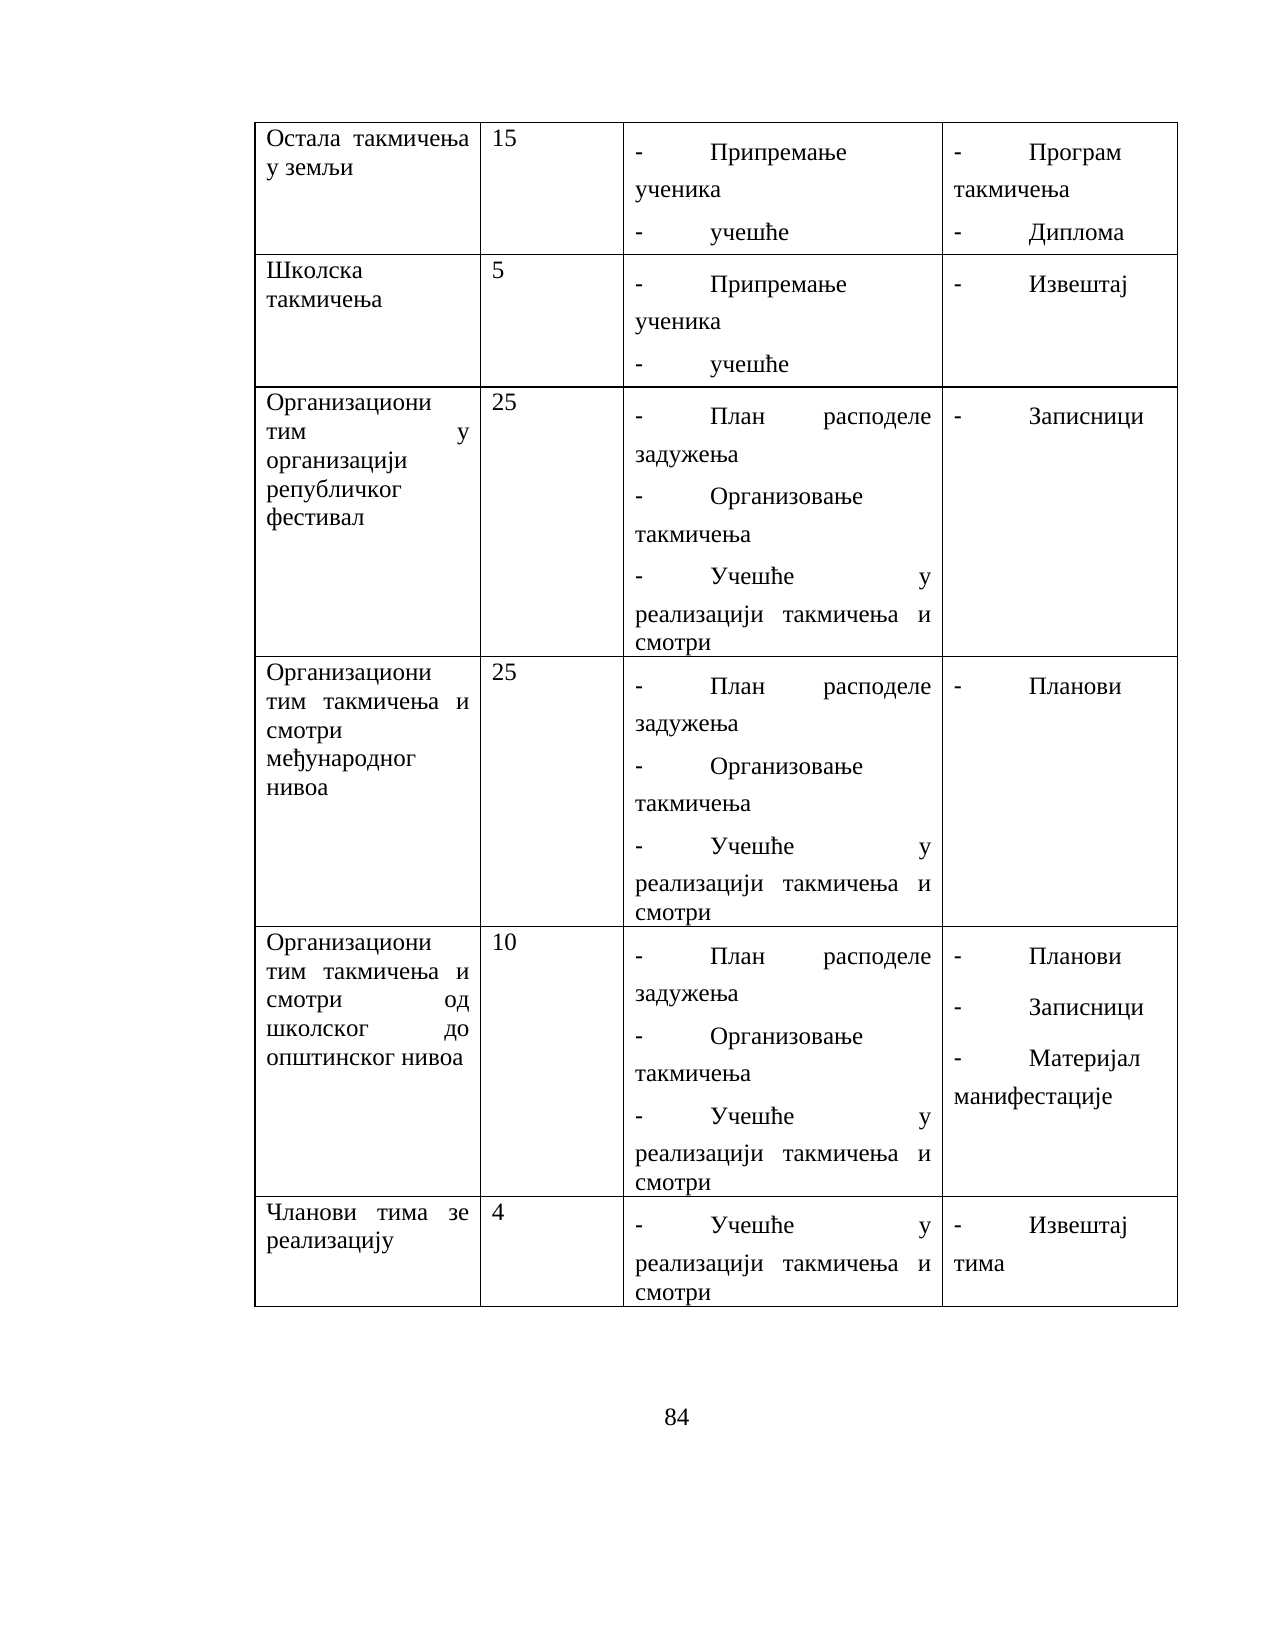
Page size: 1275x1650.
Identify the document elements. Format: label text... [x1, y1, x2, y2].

table_cell Чланови тима зе реализацију [256, 1197, 480, 1306]
table_cell План расподеле задужења Организовање такмичења Учешће у реализацији такмичења и смотри [624, 657, 942, 926]
table_cell 5 [481, 255, 623, 386]
table_cell 25 [481, 657, 623, 926]
table_cell Организациони тим у организацији републичког фестивал [256, 388, 480, 656]
table_cell Остала такмичења у земљи [256, 123, 480, 254]
table_cell Школска такмичења [256, 255, 480, 386]
table_cell План расподеле задужења Организовање такмичења Учешће у реализацији такмичења и смотри [624, 927, 942, 1196]
table_cell 10 [481, 927, 623, 1196]
table_cell Припремање ученика учешће [624, 255, 942, 386]
table_cell Планови Записници Материјал манифестације [943, 927, 1177, 1196]
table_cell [624, 123, 942, 254]
table_cell Организациони тим такмичења и смотри од школског до општинског нивоа [256, 927, 480, 1196]
table_cell Записници [943, 388, 1177, 656]
table_cell План расподеле задужења Организовање такмичења Учешће у реализацији такмичења и смотри [624, 388, 942, 656]
table_cell 15 [481, 123, 623, 254]
table_cell Учешће у реализацији такмичења и смотри [624, 1197, 942, 1306]
table_cell 25 [481, 388, 623, 656]
table_cell 4 [481, 1197, 623, 1306]
table_cell Организациони тим такмичења и смотри међународног нивоа [256, 657, 480, 926]
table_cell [943, 123, 1177, 254]
table_cell Планови [943, 657, 1177, 926]
table_cell Извештај [943, 255, 1177, 386]
table_cell Извештај тима [943, 1197, 1177, 1306]
